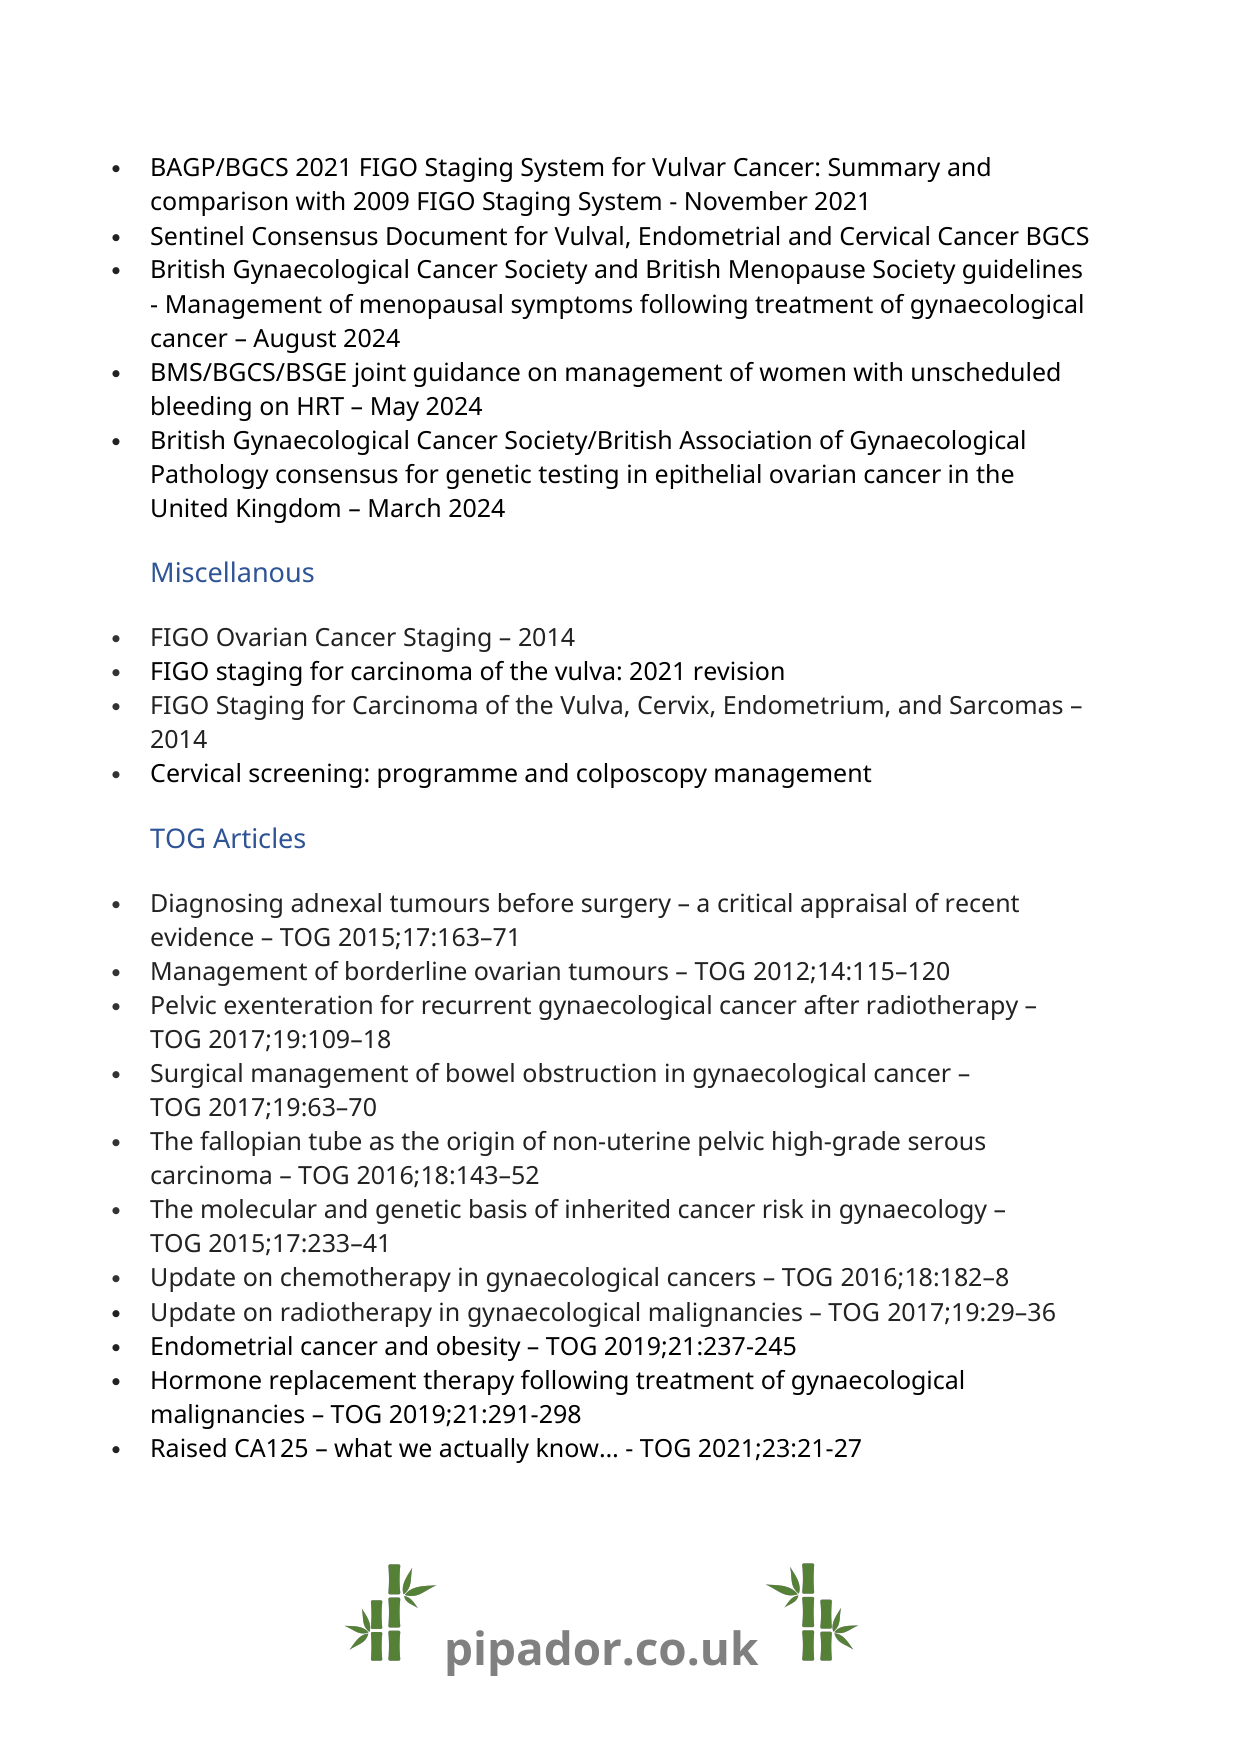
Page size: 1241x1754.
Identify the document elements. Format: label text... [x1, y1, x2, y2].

list BAGP/BGCS 2021 FIGO Staging System for Vulvar Cancer: Summary and comparison with 2009 FIGO Staging System - November 2021 [112, 150, 1090, 218]
list Pelvic exenteration for recurrent gynaecological cancer after radiotherapy – TOG 2017;19:109–18 [112, 988, 1090, 1056]
list FIGO Staging for Carcinoma of the Vulva, Cervix, Endometrium, and Sarcomas – 2014 [112, 688, 1090, 756]
picture [758, 1558, 866, 1666]
subtitle Miscellanous [150, 554, 1090, 591]
list British Gynaecological Cancer Society/British Association of Gynaecological Pathology consensus for genetic testing in epithelial ovarian cancer in the United Kingdom – March 2024 [112, 422, 1090, 525]
list Management of borderline ovarian tumours – TOG 2012;14:115–120 [112, 953, 1090, 988]
list Endometrial cancer and obesity – TOG 2019;21:237-245 [112, 1328, 1090, 1362]
list Sentinel Consensus Document for Vulval, Endometrial and Cervical Cancer BGCS [112, 218, 1090, 252]
list Raised CA125 – what we actually know… - TOG 2021;23:21-27 [112, 1430, 1090, 1464]
list British Gynaecological Cancer Society and British Menopause Society guidelines - Management of menopausal symptoms following treatment of gynaecological cancer – August 2024 [112, 252, 1090, 354]
list Hormone replacement therapy following treatment of gynaecological malignancies – TOG 2019;21:291-298 [112, 1362, 1090, 1430]
list Update on radiotherapy in gynaecological malignancies – TOG 2017;19:29–36 [112, 1294, 1090, 1328]
list BMS/BGCS/BSGE joint guidance on management of women with unscheduled bleeding on HRT – May 2024 [112, 354, 1090, 422]
list FIGO Ovarian Cancer Staging – 2014 [112, 620, 1090, 654]
list Cervical screening: programme and colposcopy management [112, 756, 1090, 790]
list FIGO staging for carcinoma of the vulva: 2021 revision [112, 654, 1090, 688]
list Diagnosing adnexal tumours before surgery – a critical appraisal of recent evidence – TOG 2015;17:163–71 [112, 885, 1090, 953]
picture [337, 1559, 444, 1666]
list Update on chemotherapy in gynaecological cancers – TOG 2016;18:182–8 [112, 1260, 1090, 1294]
list The molecular and genetic basis of inherited cancer risk in gynaecology – TOG 2015;17:233–41 [112, 1192, 1090, 1260]
list Surgical management of bowel obstruction in gynaecological cancer – TOG 2017;19:63–70 [112, 1056, 1090, 1124]
subtitle TOG Articles [150, 819, 1090, 856]
list The fallopian tube as the origin of non-uterine pelvic high-grade serous carcinoma – TOG 2016;18:143–52 [112, 1124, 1090, 1192]
